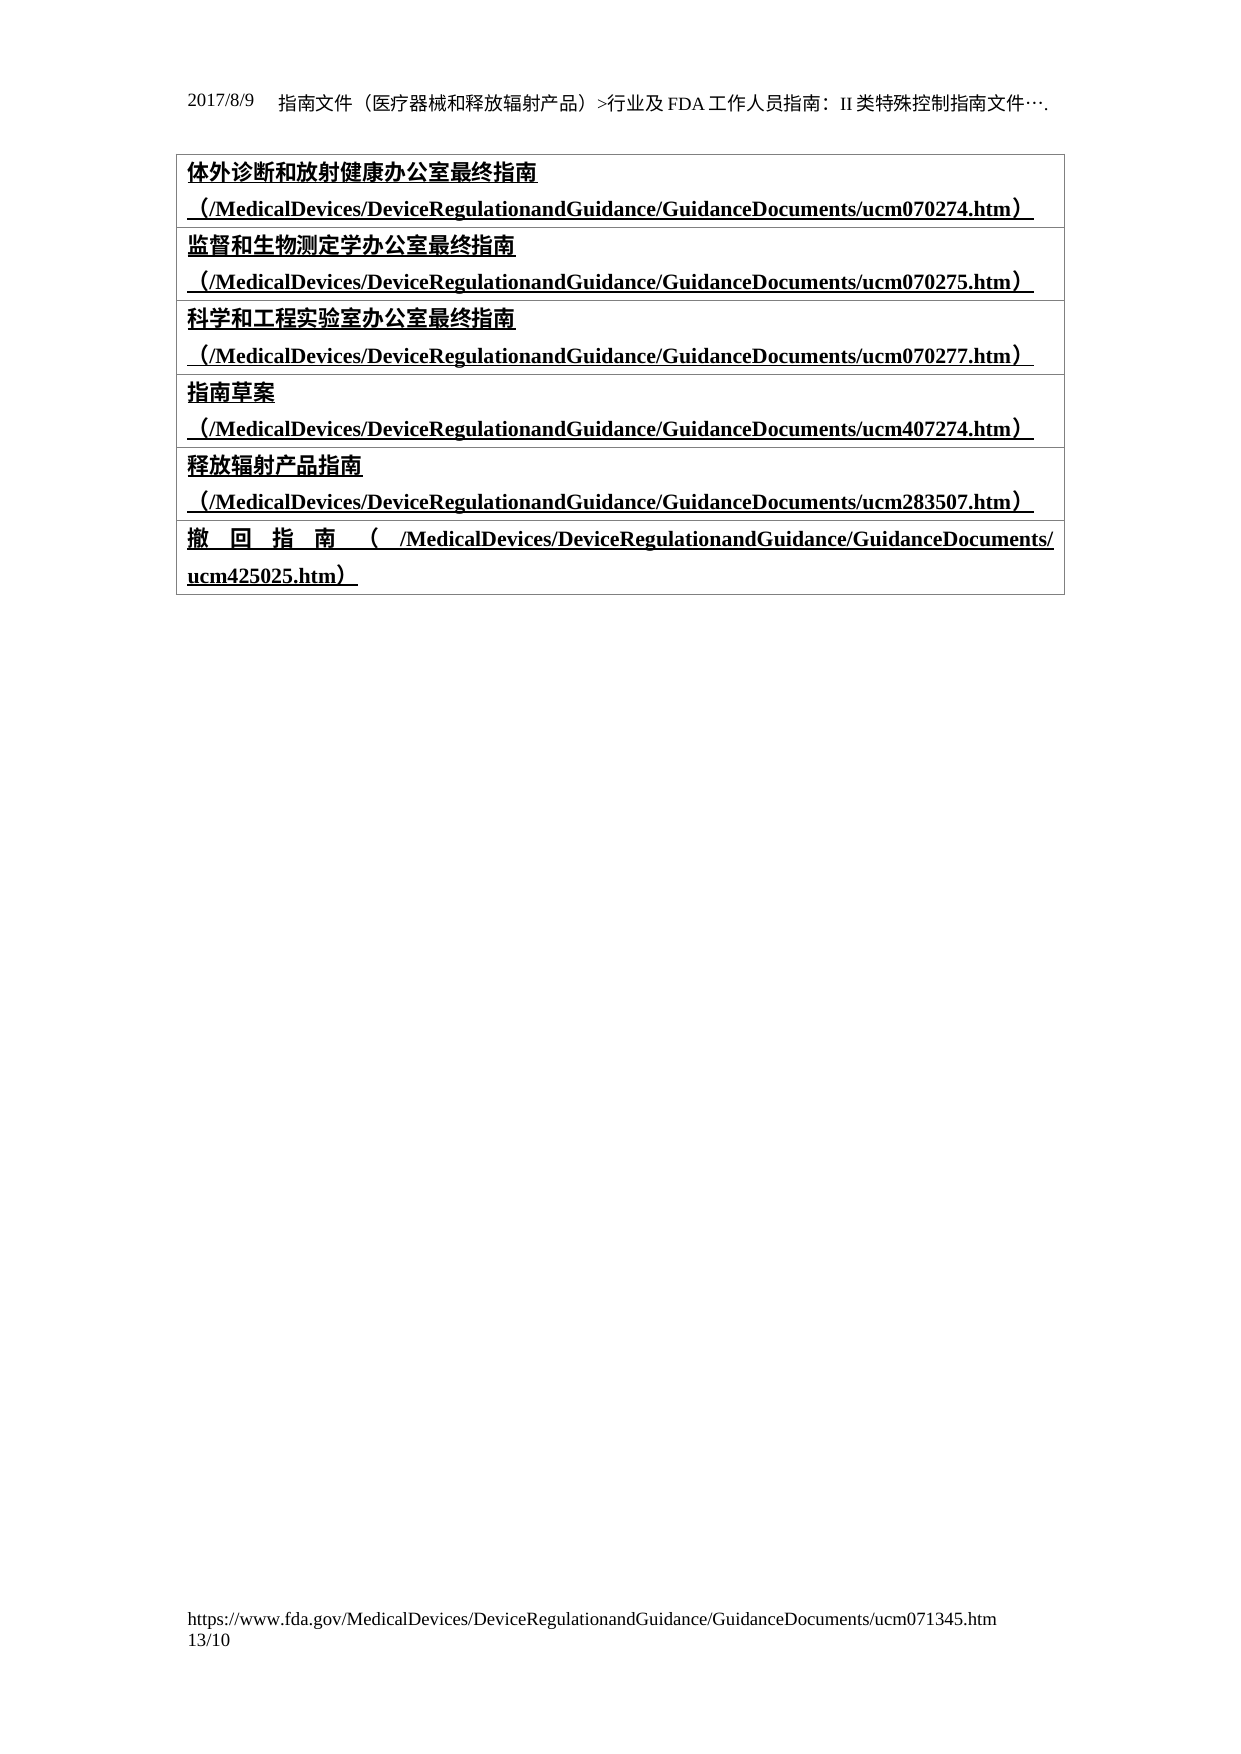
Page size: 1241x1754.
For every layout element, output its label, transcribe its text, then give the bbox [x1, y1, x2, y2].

table_cell 释放辐射产品指南 （/MedicalDevices/DeviceRegulationandGuidance/GuidanceDocuments/ucm283507.htm） [177, 448, 1064, 520]
table_cell 体外诊断和放射健康办公室最终指南 （/MedicalDevices/DeviceRegulationandGuidance/GuidanceDocuments/ucm070274.htm） [177, 155, 1064, 227]
table_cell 指南草案 （/MedicalDevices/DeviceRegulationandGuidance/GuidanceDocuments/ucm407274.htm） [177, 375, 1064, 447]
table_cell 科学和工程实验室办公室最终指南 （/MedicalDevices/DeviceRegulationandGuidance/GuidanceDocuments/ucm070277.htm） [177, 301, 1064, 373]
table_cell 撤回指南（/MedicalDevices/DeviceRegulationandGuidance/GuidanceDocuments/ ucm425025.htm） [177, 521, 1064, 593]
table_cell 监督和生物测定学办公室最终指南 （/MedicalDevices/DeviceRegulationandGuidance/GuidanceDocuments/ucm070275.htm） [177, 228, 1064, 300]
